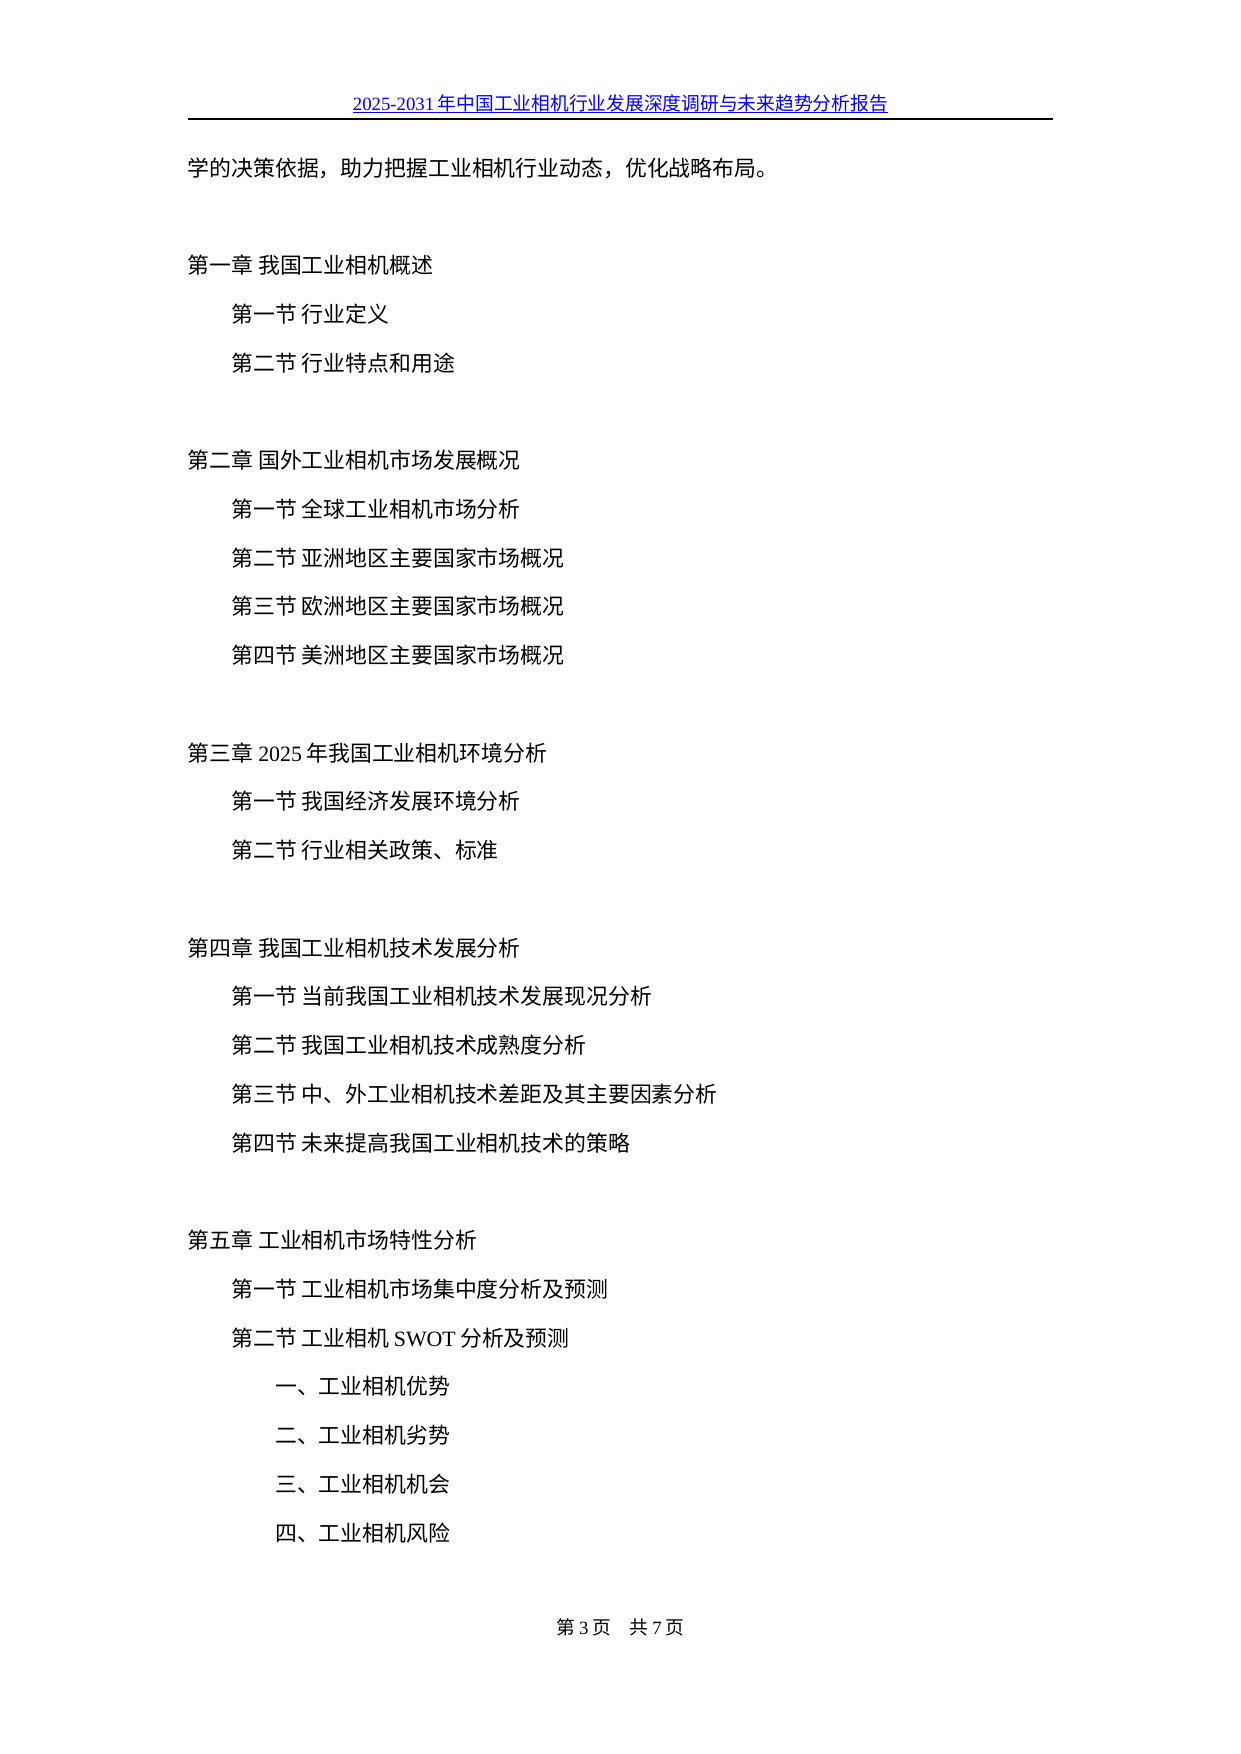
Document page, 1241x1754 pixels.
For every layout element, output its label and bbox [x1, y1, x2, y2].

text [187, 150, 1053, 1548]
